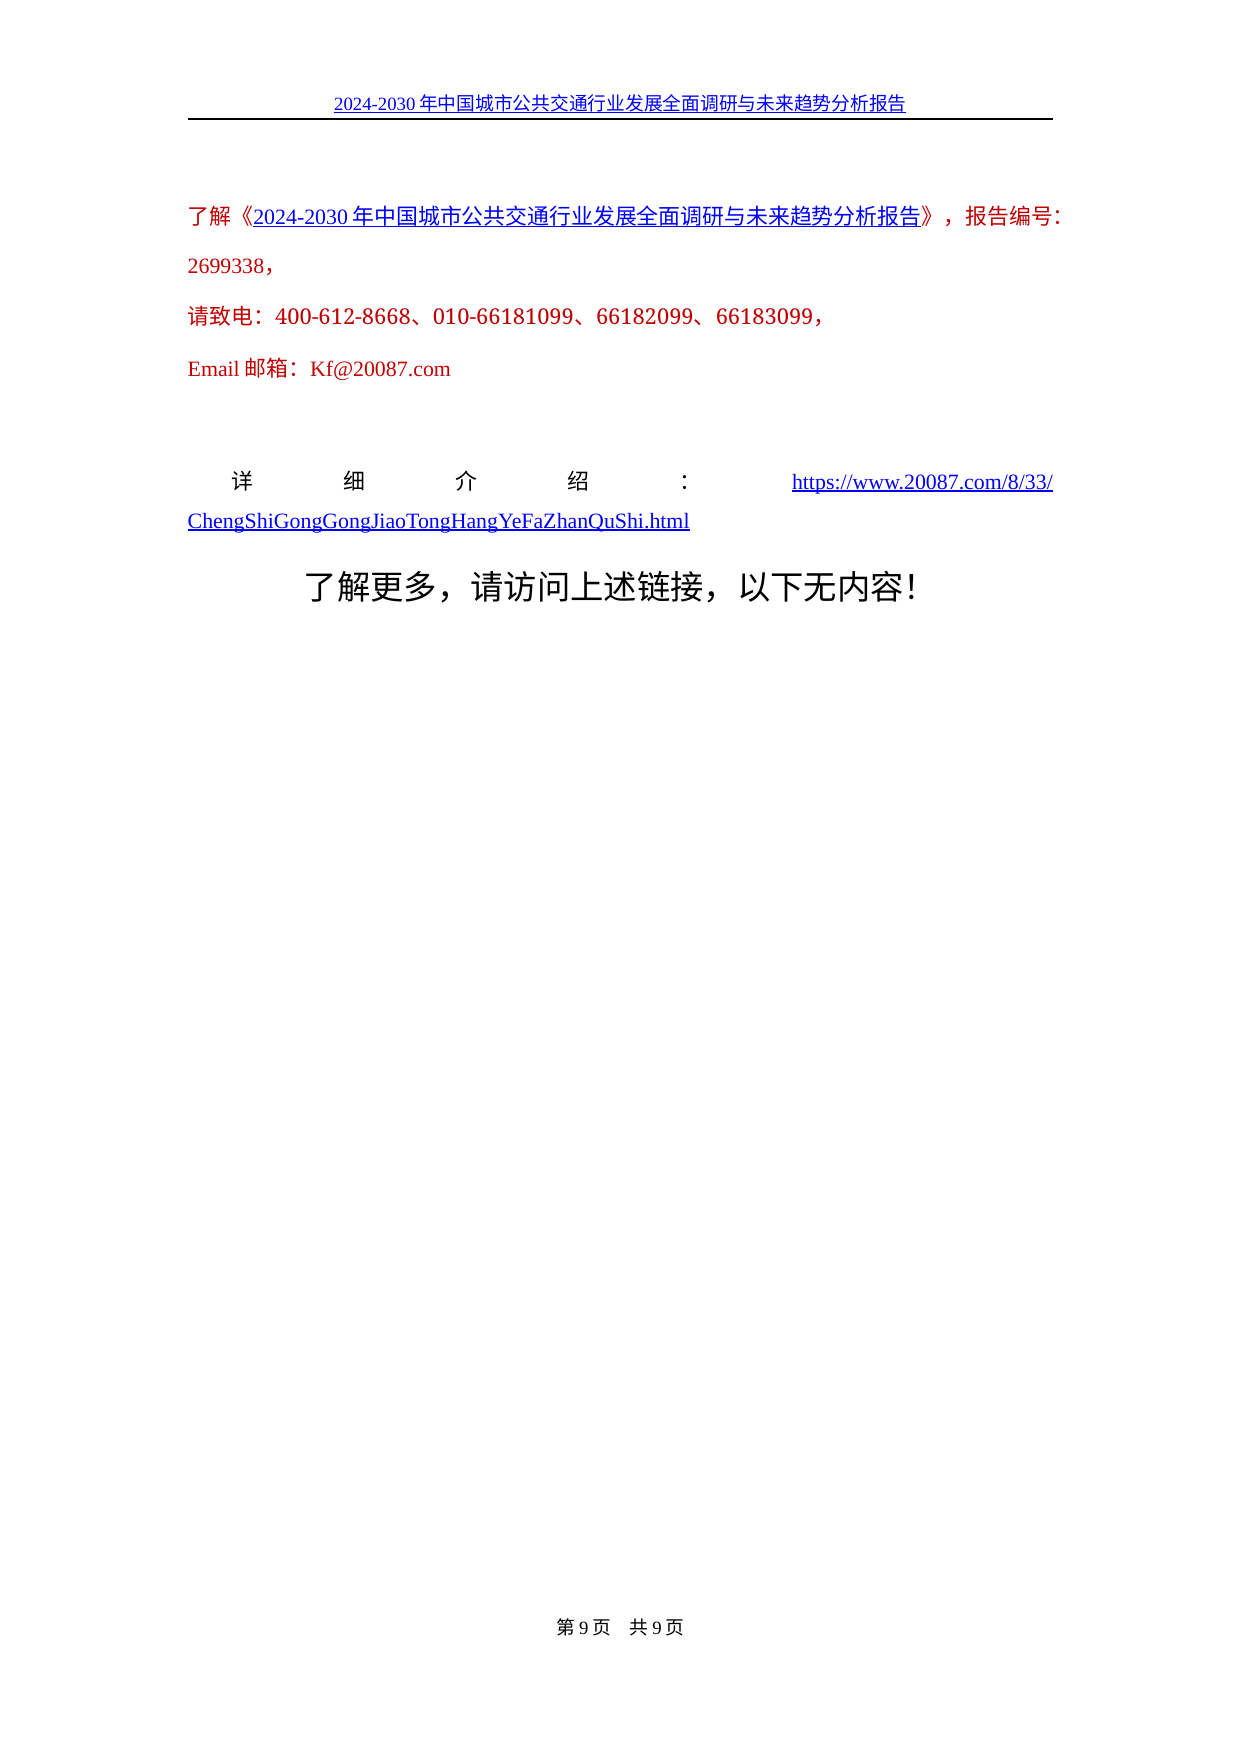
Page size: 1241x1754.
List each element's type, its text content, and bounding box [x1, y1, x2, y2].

title 了解更多，请访问上述链接，以下无内容！ [187, 552, 1053, 617]
text 了解《2024-2030年中国城市公共交通行业发展全面调研与未来趋势分析报告》，报告编号：2699338， [187, 198, 1053, 280]
text 请致电：400-612-8668、010-66181099、66182099、66183099， [187, 299, 1053, 331]
text 详细介绍：https://www.20087.com/8/33/ChengShiGongGongJiaoTongHangYeFaZhanQuShi.html [187, 463, 1053, 536]
text Email邮箱：Kf@20087.com [187, 350, 1053, 383]
